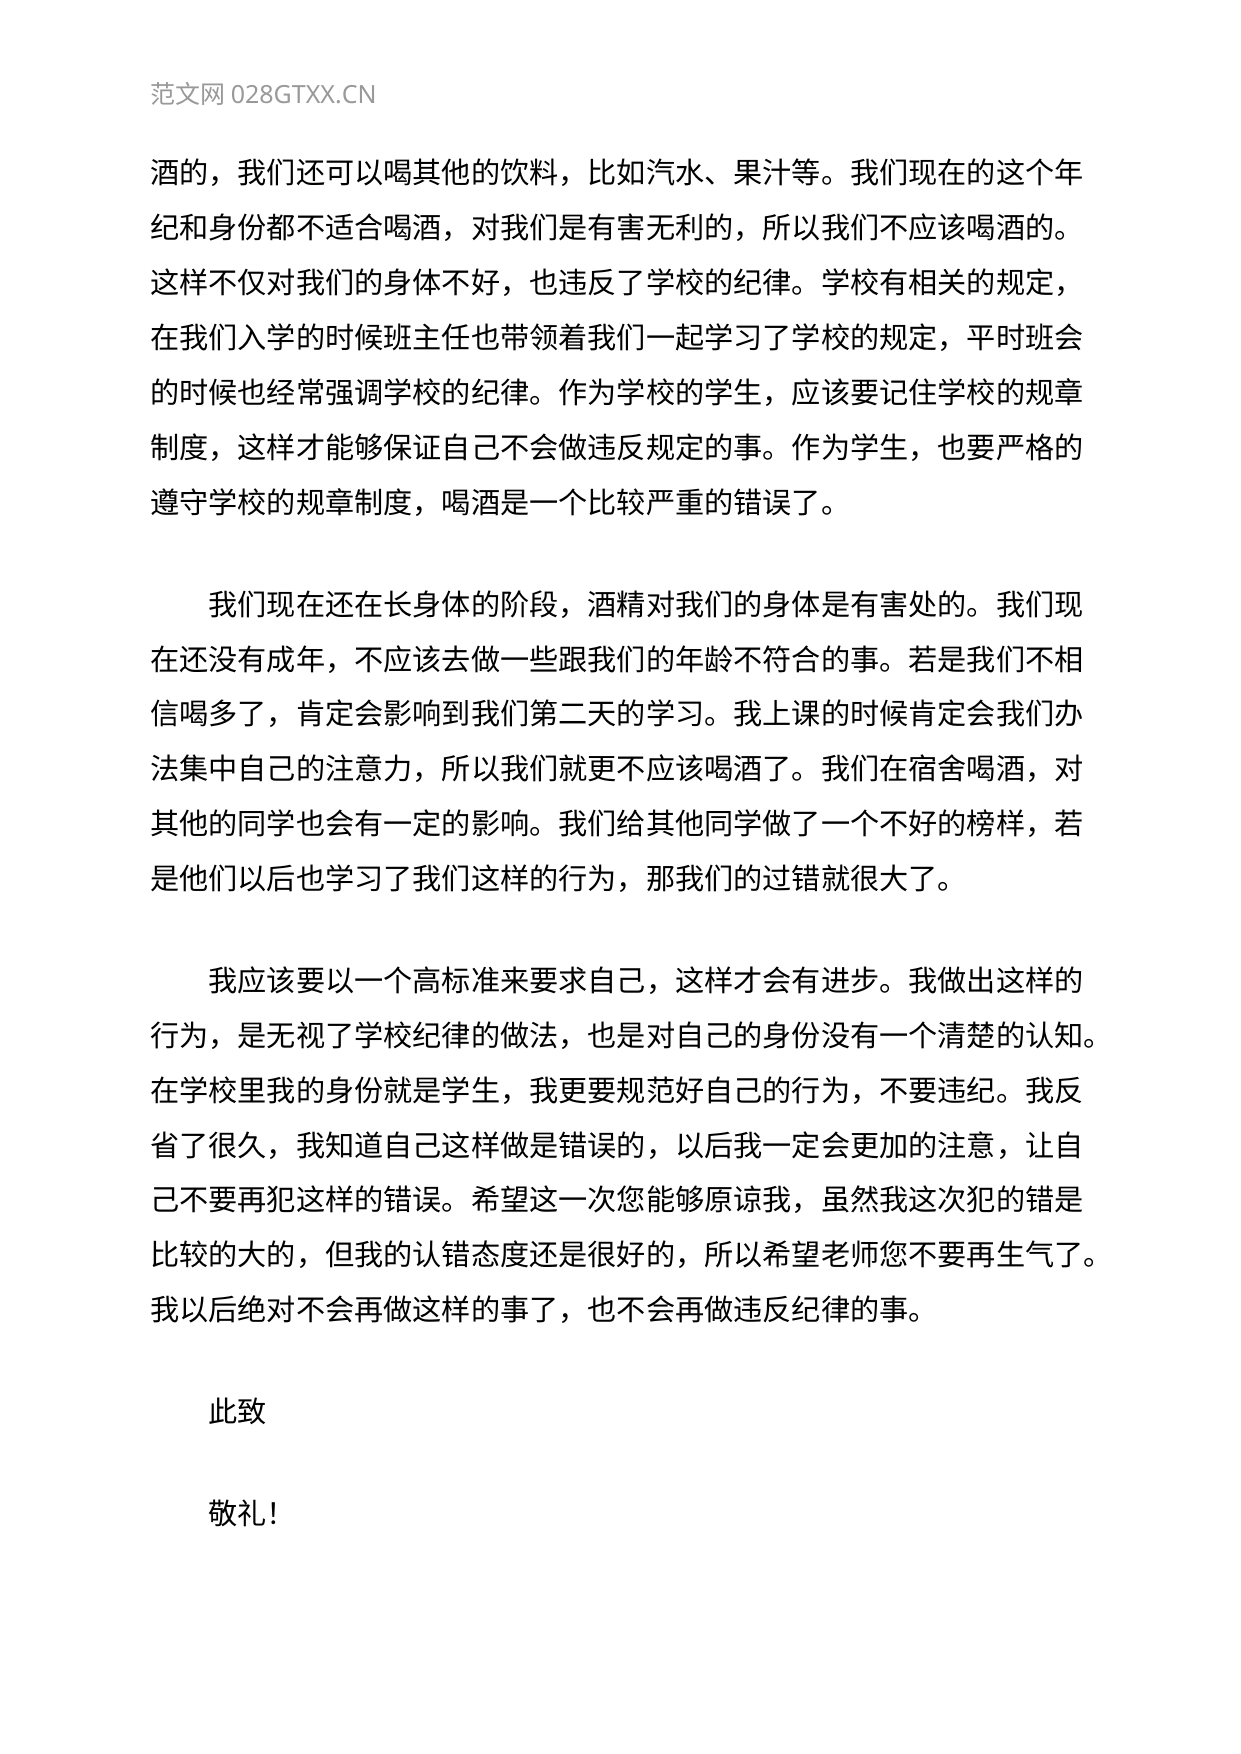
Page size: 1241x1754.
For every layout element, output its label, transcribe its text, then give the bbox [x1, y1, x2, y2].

text 我应该要以一个高标准来要求自己，这样才会有进步。我做出这样的行为，是无视了学校纪律的做法，也是对自己的身份没有一个清楚的认知。在学校里我的身份就是学生，我更要规范好自己的行为，不要违纪。我反省了很久，我知道自己这样做是错误的，以后我一定会更加的注意，让自己不要再犯这样的错误。希望这一次您能够原谅我，虽然我这次犯的错是比较的大的，但我的认错态度还是很好的，所以希望老师您不要再生气了。我以后绝对不会再做这样的事了，也不会再做违反纪律的事。 [150, 957, 1090, 1329]
text 我们现在还在长身体的阶段，酒精对我们的身体是有害处的。我们现在还没有成年，不应该去做一些跟我们的年龄不符合的事。若是我们不相信喝多了，肯定会影响到我们第二天的学习。我上课的时候肯定会我们办法集中自己的注意力，所以我们就更不应该喝酒了。我们在宿舍喝酒，对其他的同学也会有一定的影响。我们给其他同学做了一个不好的榜样，若是他们以后也学习了我们这样的行为，那我们的过错就很大了。 [150, 581, 1090, 898]
text 敬礼！ [150, 1490, 1090, 1533]
text 此致 [150, 1388, 1090, 1431]
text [150, 150, 1090, 522]
